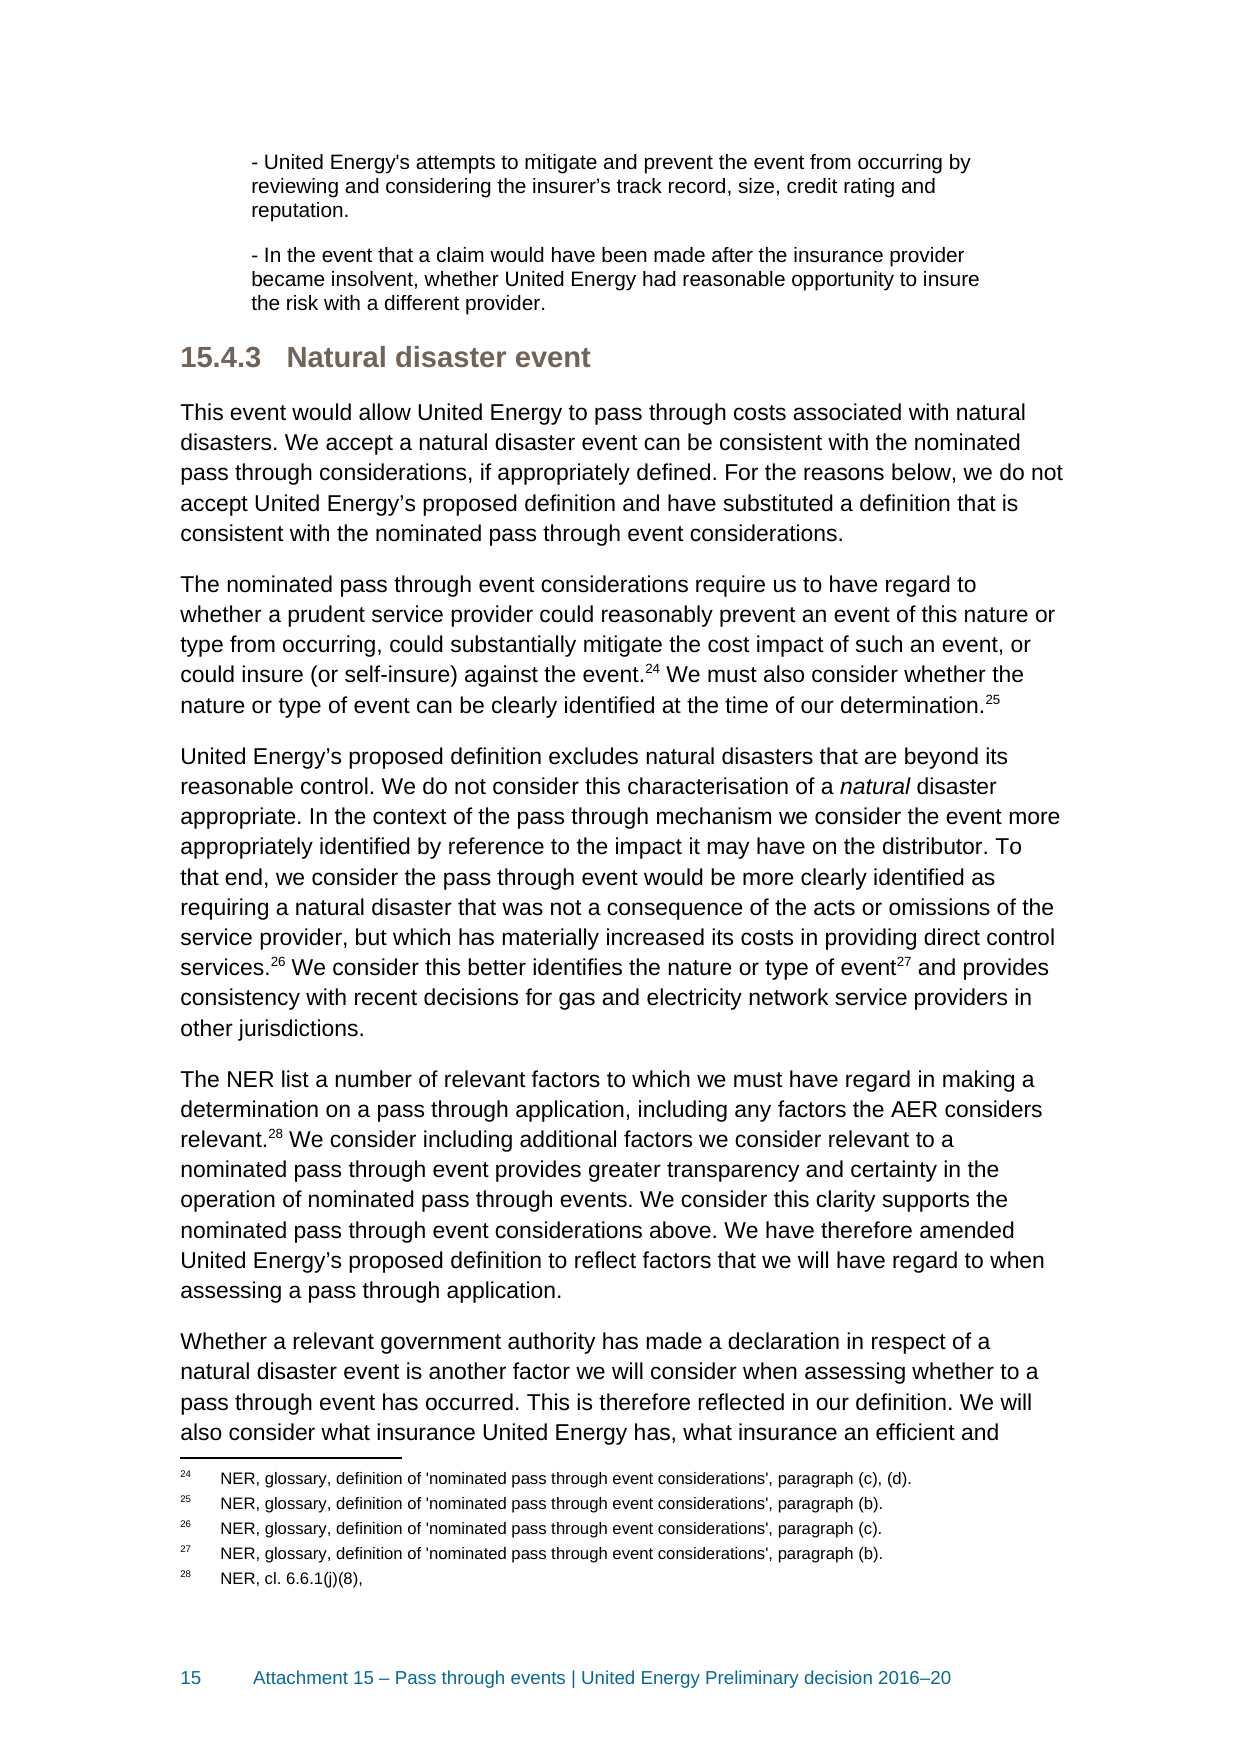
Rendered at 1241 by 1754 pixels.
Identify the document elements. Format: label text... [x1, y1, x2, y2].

subtitle Natural disaster event [180, 339, 1063, 373]
picture [495, 1670, 499, 1684]
picture [447, 1670, 451, 1684]
text United Energy’s proposed definition excludes natural disasters that are beyond its reasonable control. We do not consider this characterisation of a natural disaster appropriate. In the context of the pass through mechanism we consider the event more appropriately identified by reference to the impact it may have on the distributor. To that end, we consider the pass through event would be more clearly identified as requiring a natural disaster that was not a consequence of the acts or omissions of the service provider, but which has materially increased its costs in providing direct control services. We consider this better identifies the nature or type of event and provides consistency with recent decisions for gas and electricity network service providers in other jurisdictions. [180, 743, 1063, 1041]
text The NER list a number of relevant factors to which we must have regard in making a determination on a pass through application, including any factors the AER considers relevant. We consider including additional factors we consider relevant to a nominated pass through event provides greater transparency and certainty in the operation of nominated pass through events. We consider this clarity supports the nominated pass through event considerations above. We have therefore amended United Energy’s proposed definition to reflect factors that we will have regard to when assessing a pass through application. [180, 1066, 1063, 1303]
picture [269, 1674, 273, 1684]
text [180, 1328, 1063, 1445]
text This event would allow United Energy to pass through costs associated with natural disasters. We accept a natural disaster event can be consistent with the nominated pass through considerations, if appropriately defined. For the reasons below, we do not accept United Energy’s proposed definition and have substituted a definition that is consistent with the nominated pass through event considerations. [180, 399, 1063, 546]
picture [541, 1674, 545, 1684]
text - United Energy's attempts to mitigate and prevent the event from occurring by reviewing and considering the insurer’s track record, size, credit rating and reputation. [251, 150, 980, 222]
picture [296, 1670, 300, 1684]
text - In the event that a claim would have been made after the insurance provider became insolvent, whether United Energy had reasonable opportunity to insure the risk with a different provider. [251, 243, 980, 314]
picture [642, 1671, 651, 1676]
text The nominated pass through event considerations require us to have regard to whether a prudent service provider could reasonably prevent an event of this nature or type from occurring, could substantially mitigate the cost impact of such an event, or could insure (or self-insure) against the event. We must also consider whether the nature or type of event can be clearly identified at the time of our determination. [180, 571, 1063, 718]
